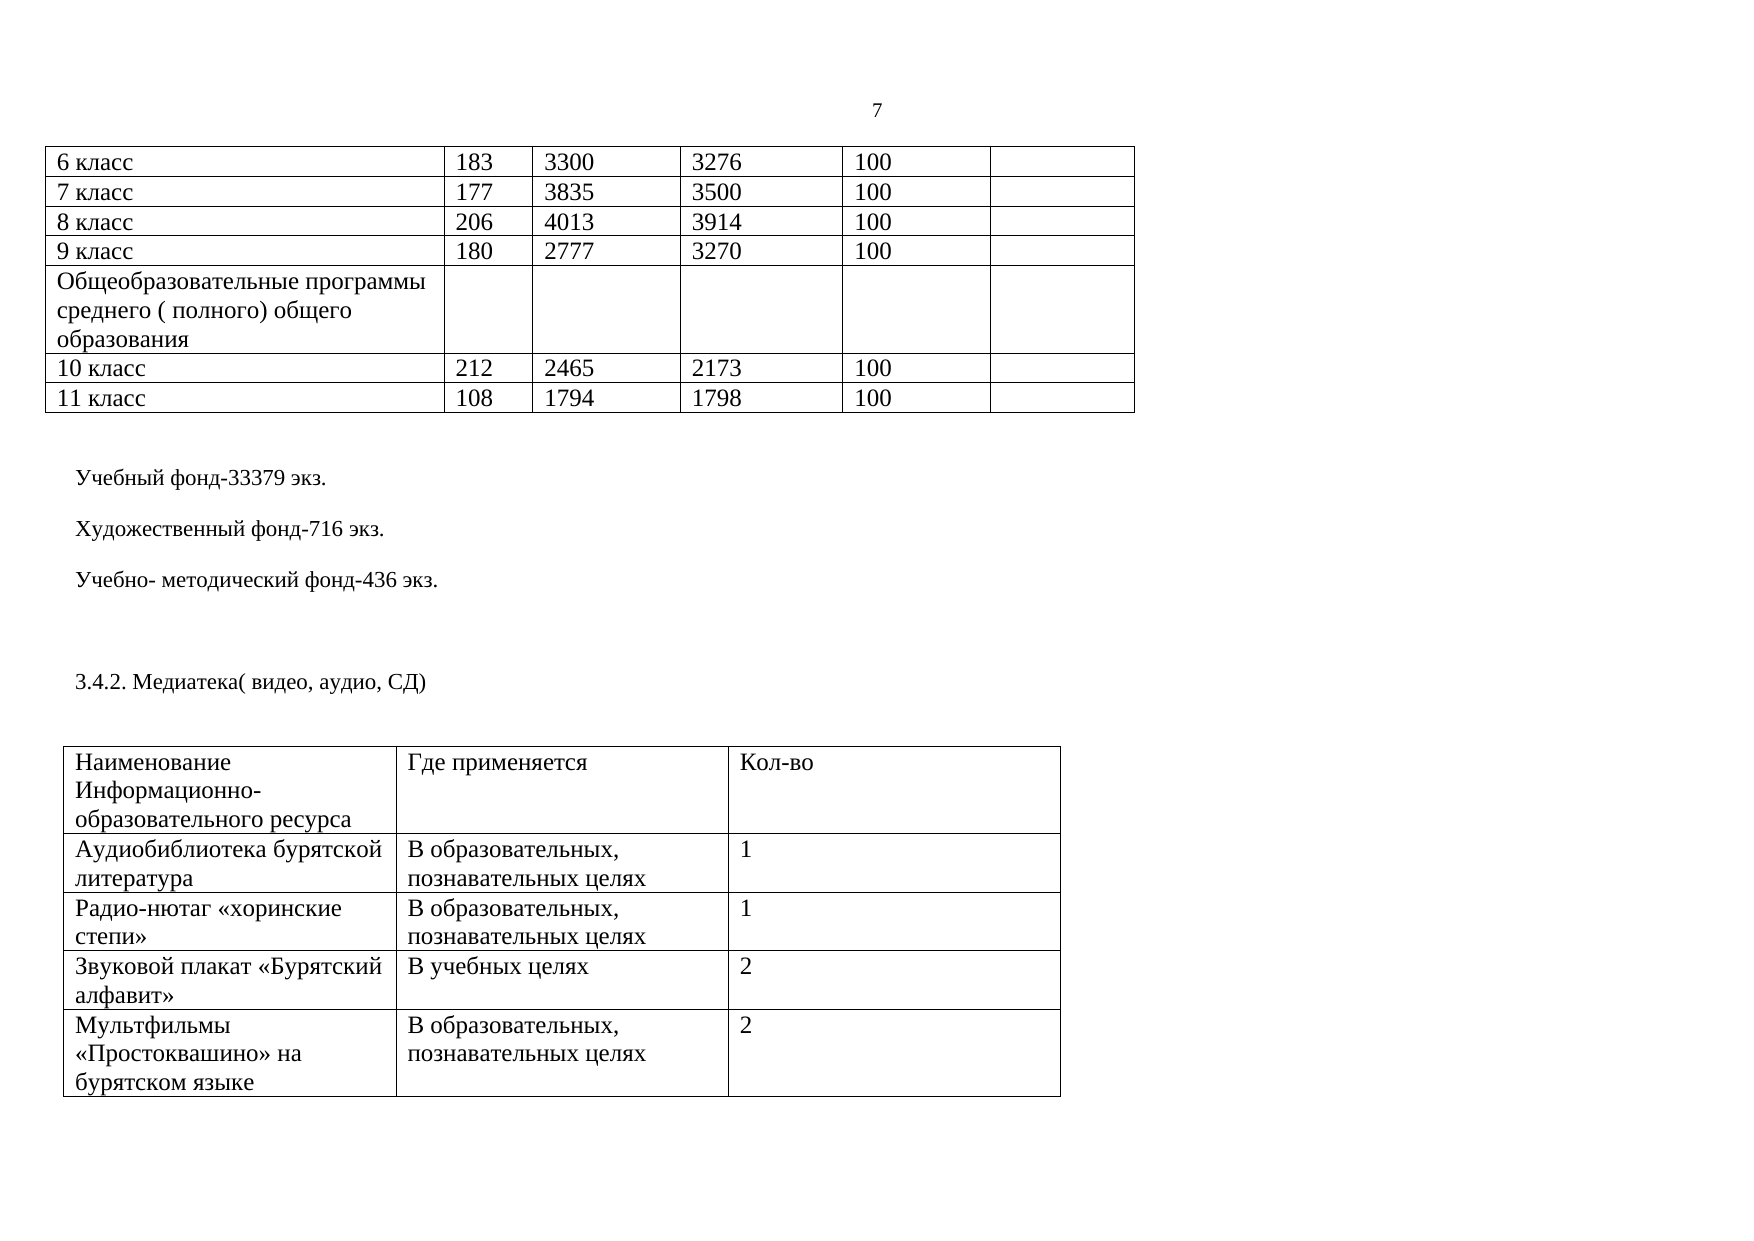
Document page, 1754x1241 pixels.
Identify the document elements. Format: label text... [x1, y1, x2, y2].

table_cell 2 [729, 951, 1060, 1009]
table_header Где применяется [397, 747, 728, 833]
table_cell В образовательных, познавательных целях [397, 1010, 728, 1096]
table_cell 7 класс [46, 177, 444, 206]
table_cell [681, 266, 842, 352]
table_cell 3300 [533, 147, 680, 176]
table_cell [991, 236, 1134, 265]
table_cell 212 [445, 354, 532, 382]
table_cell [991, 177, 1134, 206]
text 3.4.2. Медиатека( видео, аудио, СД) [75, 668, 1679, 695]
table_cell [445, 266, 532, 352]
table_cell 10 класс [46, 354, 444, 382]
table_cell 8 класс [46, 207, 444, 235]
table_cell 1794 [533, 383, 680, 412]
table_cell В учебных целях [397, 951, 728, 1009]
table_cell 100 [843, 207, 990, 235]
table_cell 2777 [533, 236, 680, 265]
table_header Кол-во [729, 747, 1060, 833]
table_cell 3500 [681, 177, 842, 206]
table_cell 2465 [533, 354, 680, 382]
table_header Наименование Информационно- образовательного ресурса [64, 747, 396, 833]
table_cell 3914 [681, 207, 842, 235]
table_cell 100 [843, 383, 990, 412]
table_cell Звуковой плакат «Бурятский алфавит» [64, 951, 396, 1009]
table_cell [991, 354, 1134, 382]
table_cell 100 [843, 236, 990, 265]
table_cell [843, 266, 990, 352]
table_cell 1 [729, 893, 1060, 950]
table_cell 206 [445, 207, 532, 235]
text Учебно- методический фонд-436 экз. [75, 566, 1679, 593]
table_cell 100 [843, 177, 990, 206]
table_cell 100 [843, 147, 990, 176]
table_cell В образовательных, познавательных целях [397, 893, 728, 950]
table_cell 11 класс [46, 383, 444, 412]
table_cell [991, 147, 1134, 176]
table_cell Общеобразовательные программы среднего ( полного) общего образования [46, 266, 444, 352]
table_cell 3270 [681, 236, 842, 265]
table_cell 108 [445, 383, 532, 412]
table_cell 100 [843, 354, 990, 382]
text Учебный фонд-33379 экз. [75, 464, 1679, 491]
table_cell 183 [445, 147, 532, 176]
table_cell Радио-нютаг «хоринские степи» [64, 893, 396, 950]
table_cell 180 [445, 236, 532, 265]
table_cell 9 класс [46, 236, 444, 265]
table_cell 177 [445, 177, 532, 206]
table_cell [991, 207, 1134, 235]
table_cell Аудиобиблиотека бурятской литература [64, 834, 396, 892]
table_cell 2173 [681, 354, 842, 382]
table_cell 1798 [681, 383, 842, 412]
table_cell [991, 383, 1134, 412]
table_cell 3276 [681, 147, 842, 176]
table_cell 2 [729, 1010, 1060, 1096]
table_cell [533, 266, 680, 352]
table_cell [991, 266, 1134, 352]
table_cell Мультфильмы «Простоквашино» на бурятском языке [64, 1010, 396, 1096]
table_cell 6 класс [46, 147, 444, 176]
table_cell В образовательных, познавательных целях [397, 834, 728, 892]
table_cell 1 [729, 834, 1060, 892]
table_cell 4013 [533, 207, 680, 235]
text Художественный фонд-716 экз. [75, 515, 1679, 542]
table_cell 3835 [533, 177, 680, 206]
